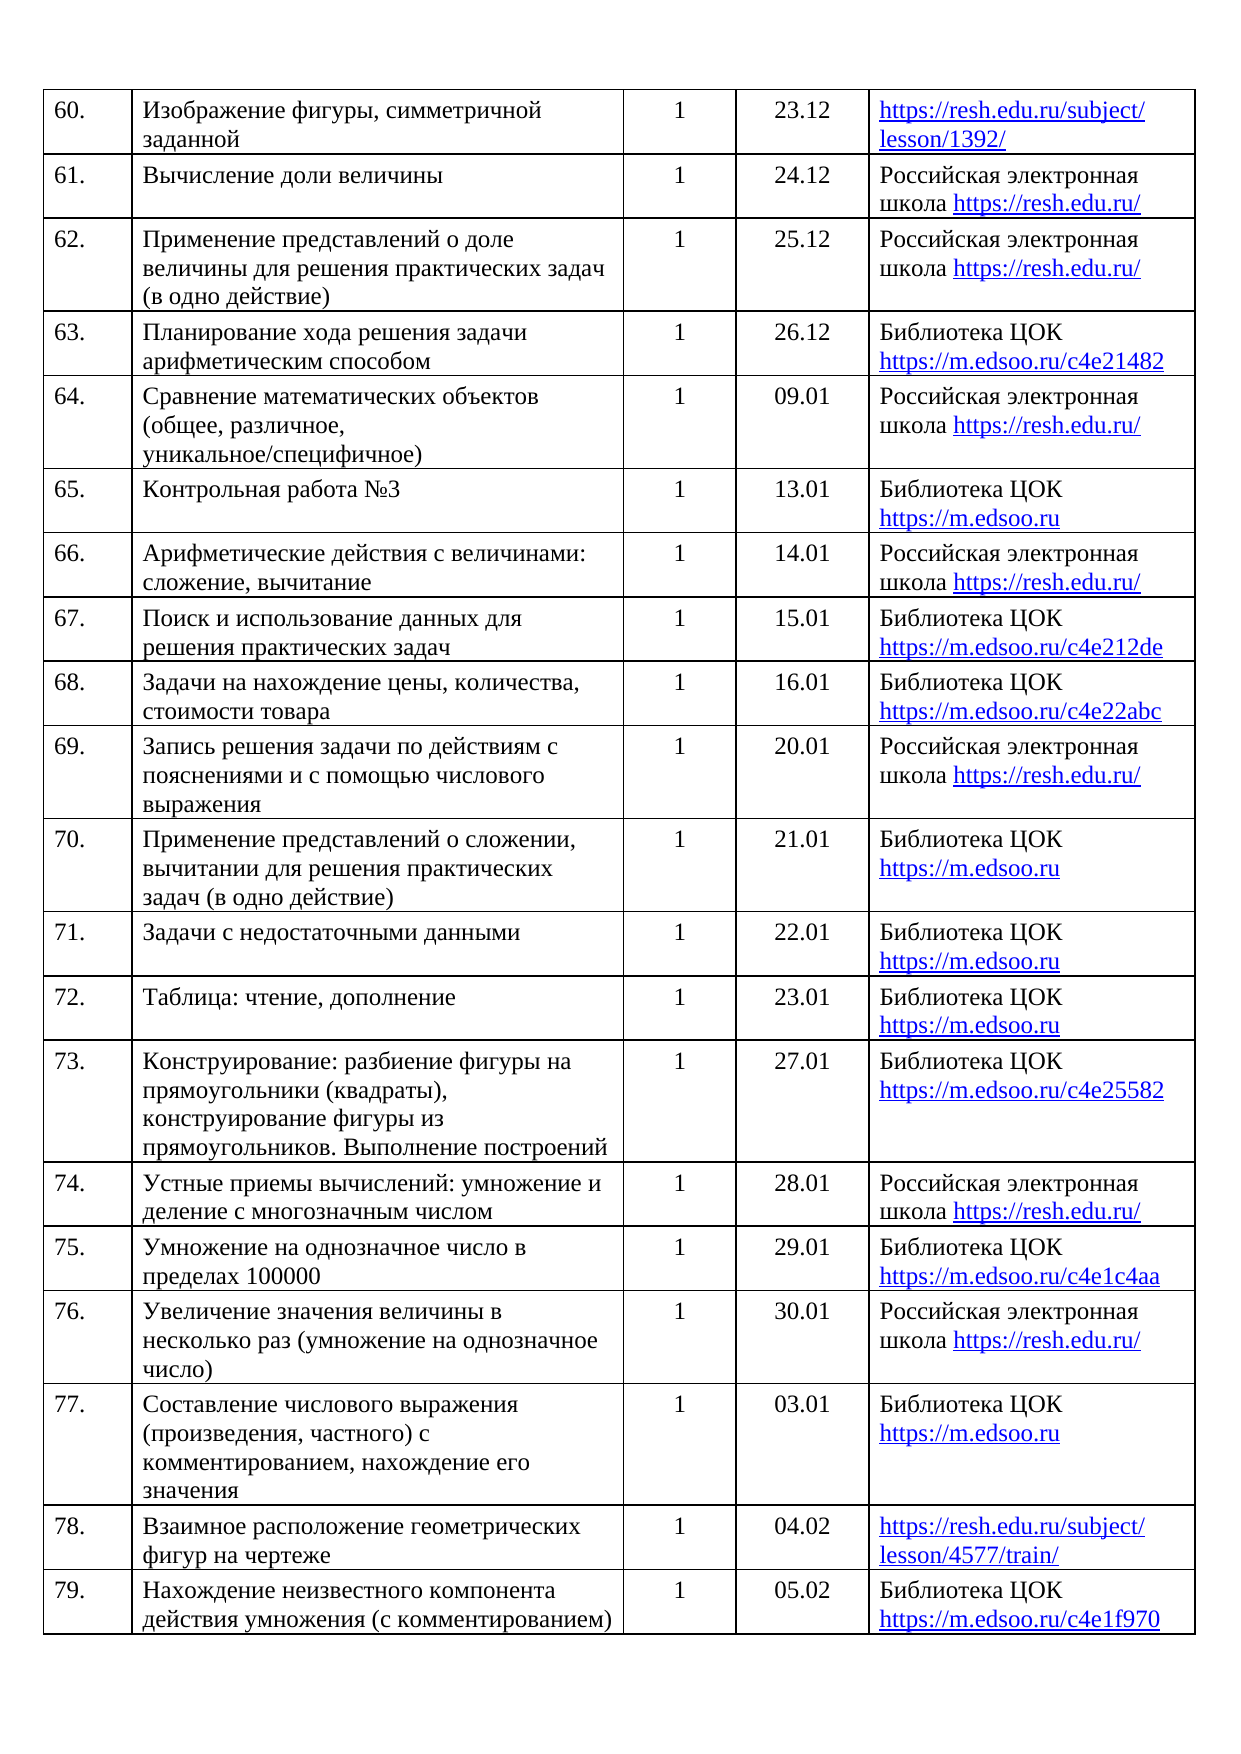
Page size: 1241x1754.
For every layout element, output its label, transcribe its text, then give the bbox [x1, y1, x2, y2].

table_cell [44, 912, 131, 975]
table_cell 1 [624, 469, 735, 532]
table_cell [44, 1163, 131, 1225]
table_cell 23.12 [737, 90, 868, 153]
table_cell 22.01 [737, 912, 868, 975]
table_cell [44, 1041, 131, 1161]
table_cell 1 [624, 1227, 735, 1289]
table_cell 20.01 [737, 726, 868, 818]
table_cell [44, 662, 131, 724]
table_cell 26.12 [737, 312, 868, 374]
table_cell Запись решения задачи по действиям с пояснениями и с помощью числового выражения [133, 726, 623, 818]
table_cell Нахождение неизвестного компонента действия умножения (с комментированием) [133, 1570, 623, 1633]
table_cell Библиотека ЦОК https://m.edsoo.ru [870, 977, 1194, 1039]
table_cell Взаимное расположение геометрических фигур на чертеже [133, 1506, 623, 1568]
table_cell Российская электронная школа https://resh.edu.ru/ [870, 1291, 1194, 1382]
table_cell Библиотека ЦОК https://m.edsoo.ru [870, 469, 1194, 532]
table_cell 1 [624, 1291, 735, 1382]
table_cell Библиотека ЦОК https://m.edsoo.ru/c4e1f970 [870, 1570, 1194, 1633]
table_cell 03.01 [737, 1384, 868, 1504]
table_cell 1 [624, 1163, 735, 1225]
table_cell Применение представлений о сложении, вычитании для решения практических задач (в одно действие) [133, 819, 623, 911]
table_cell Библиотека ЦОК https://m.edsoo.ru [870, 912, 1194, 975]
table_cell [44, 469, 131, 532]
table_cell 1 [624, 726, 735, 818]
table_cell 1 [624, 312, 735, 374]
table_cell Библиотека ЦОК https://m.edsoo.ru/c4e1c4aa [870, 1227, 1194, 1289]
table_cell 05.02 [737, 1570, 868, 1633]
table_cell 1 [624, 1570, 735, 1633]
table_cell [44, 977, 131, 1039]
table_cell 1 [624, 90, 735, 153]
table_cell Российская электронная школа https://resh.edu.ru/ [870, 726, 1194, 818]
table_cell Российская электронная школа https://resh.edu.ru/ [870, 1163, 1194, 1225]
table_cell 1 [624, 598, 735, 660]
table_cell Применение представлений о доле величины для решения практических задач (в одно действие) [133, 219, 623, 310]
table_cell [870, 1506, 1194, 1568]
table_cell 28.01 [737, 1163, 868, 1225]
table_cell Арифметические действия с величинами: сложение, вычитание [133, 533, 623, 596]
table_cell [44, 90, 131, 153]
table_cell 04.02 [737, 1506, 868, 1568]
table_cell [44, 219, 131, 310]
table_cell 1 [624, 533, 735, 596]
table_cell Составление числового выражения (произведения, частного) с комментированием, нахождение его значения [133, 1384, 623, 1504]
table_cell Поиск и использование данных для решения практических задач [133, 598, 623, 660]
table_cell Задачи на нахождение цены, количества, стоимости товара [133, 662, 623, 724]
table_cell 1 [624, 912, 735, 975]
table_cell 1 [624, 977, 735, 1039]
table_cell Библиотека ЦОК https://m.edsoo.ru/c4e25582 [870, 1041, 1194, 1161]
table_cell [44, 1506, 131, 1568]
table_cell Библиотека ЦОК https://m.edsoo.ru/c4e21482 [870, 312, 1194, 374]
table_cell Российская электронная школа https://resh.edu.ru/ [870, 155, 1194, 217]
table_cell 15.01 [737, 598, 868, 660]
table_cell Изображение фигуры, симметричной заданной [133, 90, 623, 153]
table_cell Планирование хода решения задачи арифметическим способом [133, 312, 623, 374]
table_cell Российская электронная школа https://resh.edu.ru/ [870, 533, 1194, 596]
table_cell Увеличение значения величины в несколько раз (умножение на однозначное число) [133, 1291, 623, 1382]
table_cell Библиотека ЦОК https://m.edsoo.ru/c4e22abc [870, 662, 1194, 724]
table_cell 09.01 [737, 376, 868, 467]
table_cell [44, 376, 131, 467]
table_cell [44, 1570, 131, 1633]
table_cell 27.01 [737, 1041, 868, 1161]
table_cell Контрольная работа №3 [133, 469, 623, 532]
table_cell Сравнение математических объектов (общее, различное, уникальное/специфичное) [133, 376, 623, 467]
table_cell Российская электронная школа https://resh.edu.ru/ [870, 219, 1194, 310]
table_cell 25.12 [737, 219, 868, 310]
table_cell 13.01 [737, 469, 868, 532]
table_cell 1 [624, 219, 735, 310]
table_cell [44, 533, 131, 596]
table_cell 16.01 [737, 662, 868, 724]
table_cell [44, 1291, 131, 1382]
table_cell Библиотека ЦОК https://m.edsoo.ru [870, 819, 1194, 911]
table_cell 1 [624, 376, 735, 467]
table_cell [44, 819, 131, 911]
table_cell [44, 1384, 131, 1504]
table_cell Задачи с недостаточными данными [133, 912, 623, 975]
table_cell 1 [624, 662, 735, 724]
table_cell [44, 312, 131, 374]
table_cell 1 [624, 155, 735, 217]
table_cell https://resh.edu.ru/subject/lesson/1392/ [870, 90, 1194, 153]
table_cell Библиотека ЦОК https://m.edsoo.ru/c4e212de [870, 598, 1194, 660]
table_cell Российская электронная школа https://resh.edu.ru/ [870, 376, 1194, 467]
table_cell Таблица: чтение, дополнение [133, 977, 623, 1039]
table_cell Конструирование: разбиение фигуры на прямоугольники (квадраты), конструирование фигуры из прямоугольников. Выполнение построений [133, 1041, 623, 1161]
table_cell 1 [624, 1506, 735, 1568]
table_cell 1 [624, 1041, 735, 1161]
table_cell 30.01 [737, 1291, 868, 1382]
table_cell [44, 598, 131, 660]
table_cell Умножение на однозначное число в пределах 100000 [133, 1227, 623, 1289]
table_cell 21.01 [737, 819, 868, 911]
table_cell 14.01 [737, 533, 868, 596]
table_cell Устные приемы вычислений: умножение и деление с многозначным числом [133, 1163, 623, 1225]
table_cell [44, 155, 131, 217]
table_cell [44, 726, 131, 818]
table_cell [44, 1227, 131, 1289]
table_cell 23.01 [737, 977, 868, 1039]
table_cell 29.01 [737, 1227, 868, 1289]
table_cell Библиотека ЦОК https://m.edsoo.ru [870, 1384, 1194, 1504]
table_cell 1 [624, 819, 735, 911]
table_cell Вычисление доли величины [133, 155, 623, 217]
table_cell 1 [624, 1384, 735, 1504]
table_cell 24.12 [737, 155, 868, 217]
